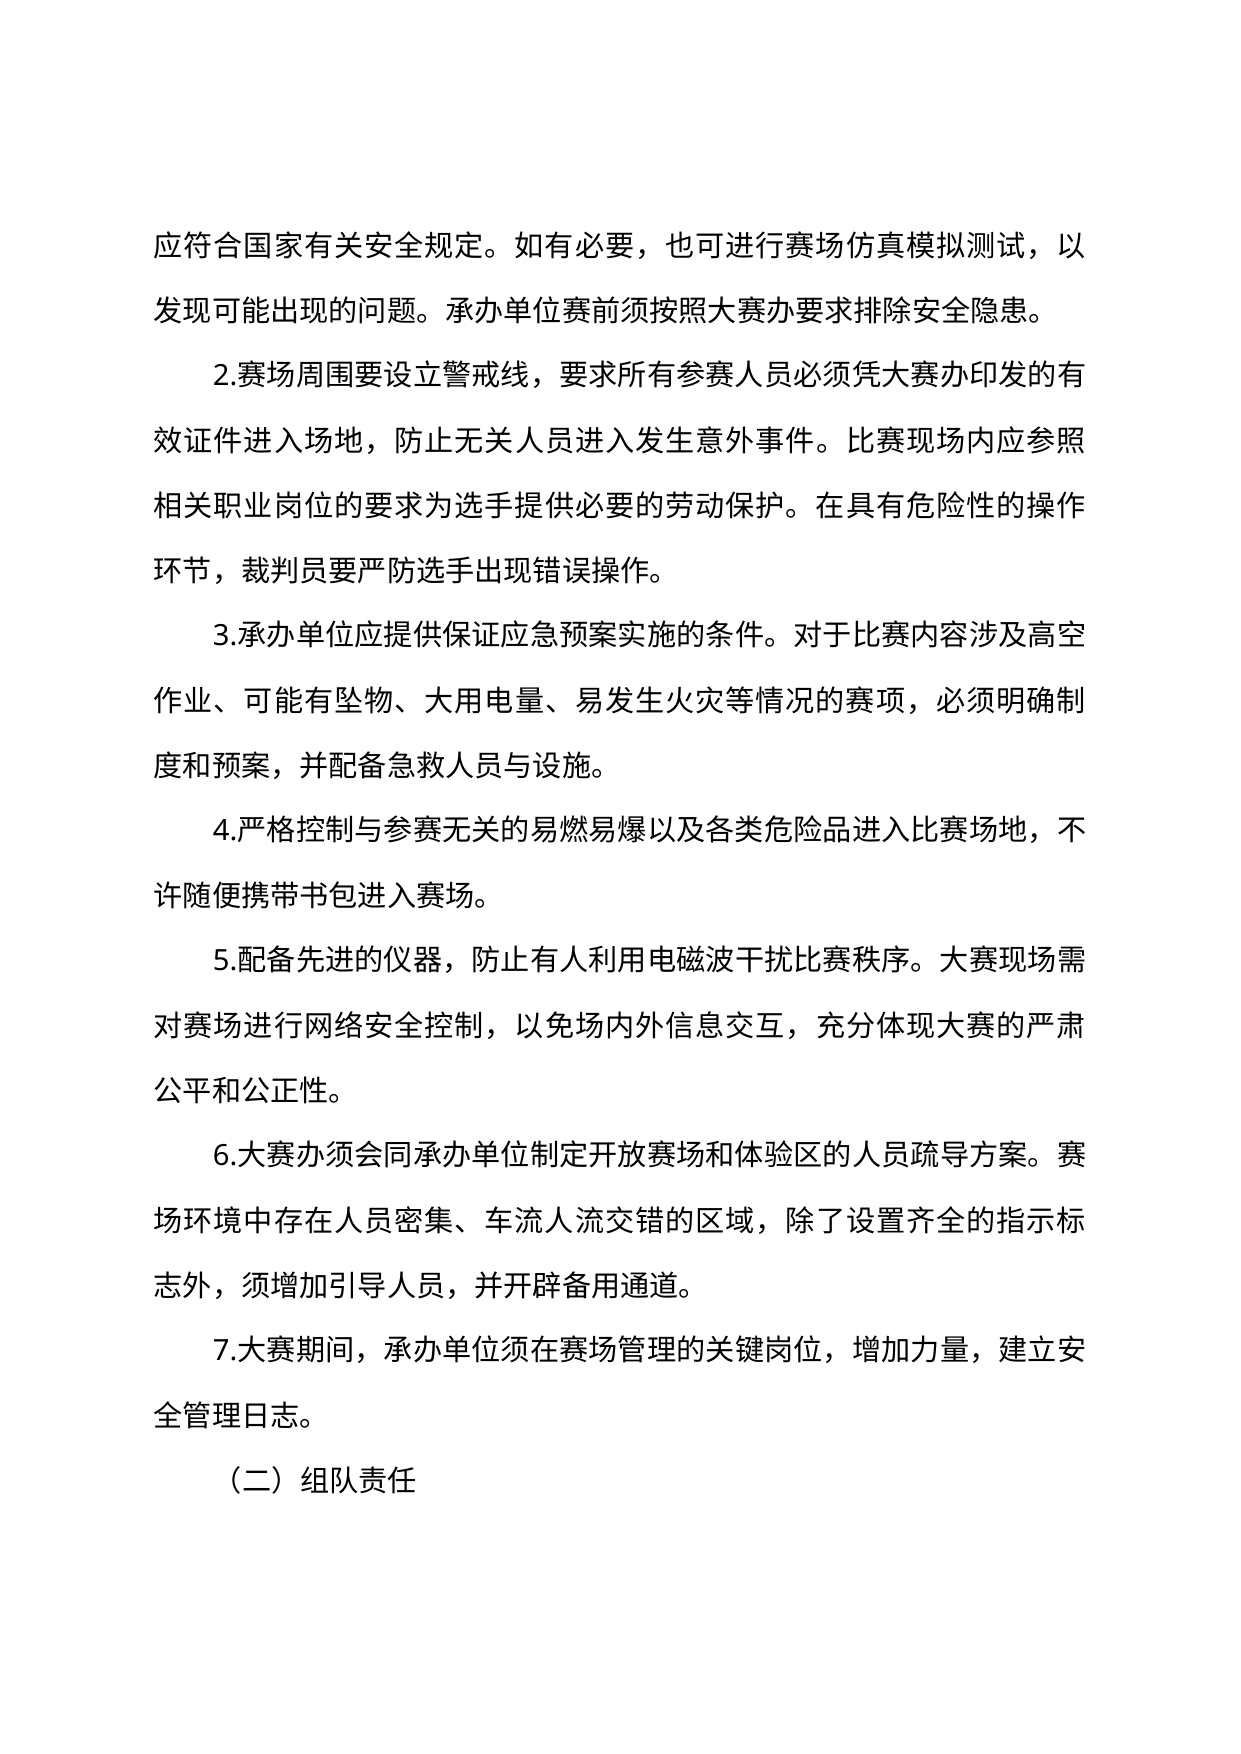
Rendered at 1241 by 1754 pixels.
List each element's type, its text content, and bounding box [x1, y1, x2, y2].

text 3.承办单位应提供保证应急预案实施的条件。对于比赛内容涉及高空作业、可能有坠物、大用电量、易发生火灾等情况的赛项，必须明确制度和预案，并配备急救人员与设施。 [153, 601, 1087, 796]
text 7.大赛期间，承办单位须在赛场管理的关键岗位，增加力量，建立安全管理日志。 [153, 1316, 1087, 1446]
text 6.大赛办须会同承办单位制定开放赛场和体验区的人员疏导方案。赛场环境中存在人员密集、车流人流交错的区域，除了设置齐全的指示标志外，须增加引导人员，并开辟备用通道。 [153, 1121, 1087, 1316]
text 5.配备先进的仪器，防止有人利用电磁波干扰比赛秩序。大赛现场需对赛场进行网络安全控制，以免场内外信息交互，充分体现大赛的严肃、公平和公正性。 [153, 926, 1087, 1121]
text （二）组队责任 [153, 1446, 1087, 1511]
text 4.严格控制与参赛无关的易燃易爆以及各类危险品进入比赛场地，不许随便携带书包进入赛场。 [153, 796, 1087, 926]
text 2.赛场周围要设立警戒线，要求所有参赛人员必须凭大赛办印发的有效证件进入场地，防止无关人员进入发生意外事件。比赛现场内应参照相关职业岗位的要求为选手提供必要的劳动保护。在具有危险性的操作环节，裁判员要严防选手出现错误操作。 [153, 341, 1087, 601]
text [153, 211, 1087, 341]
